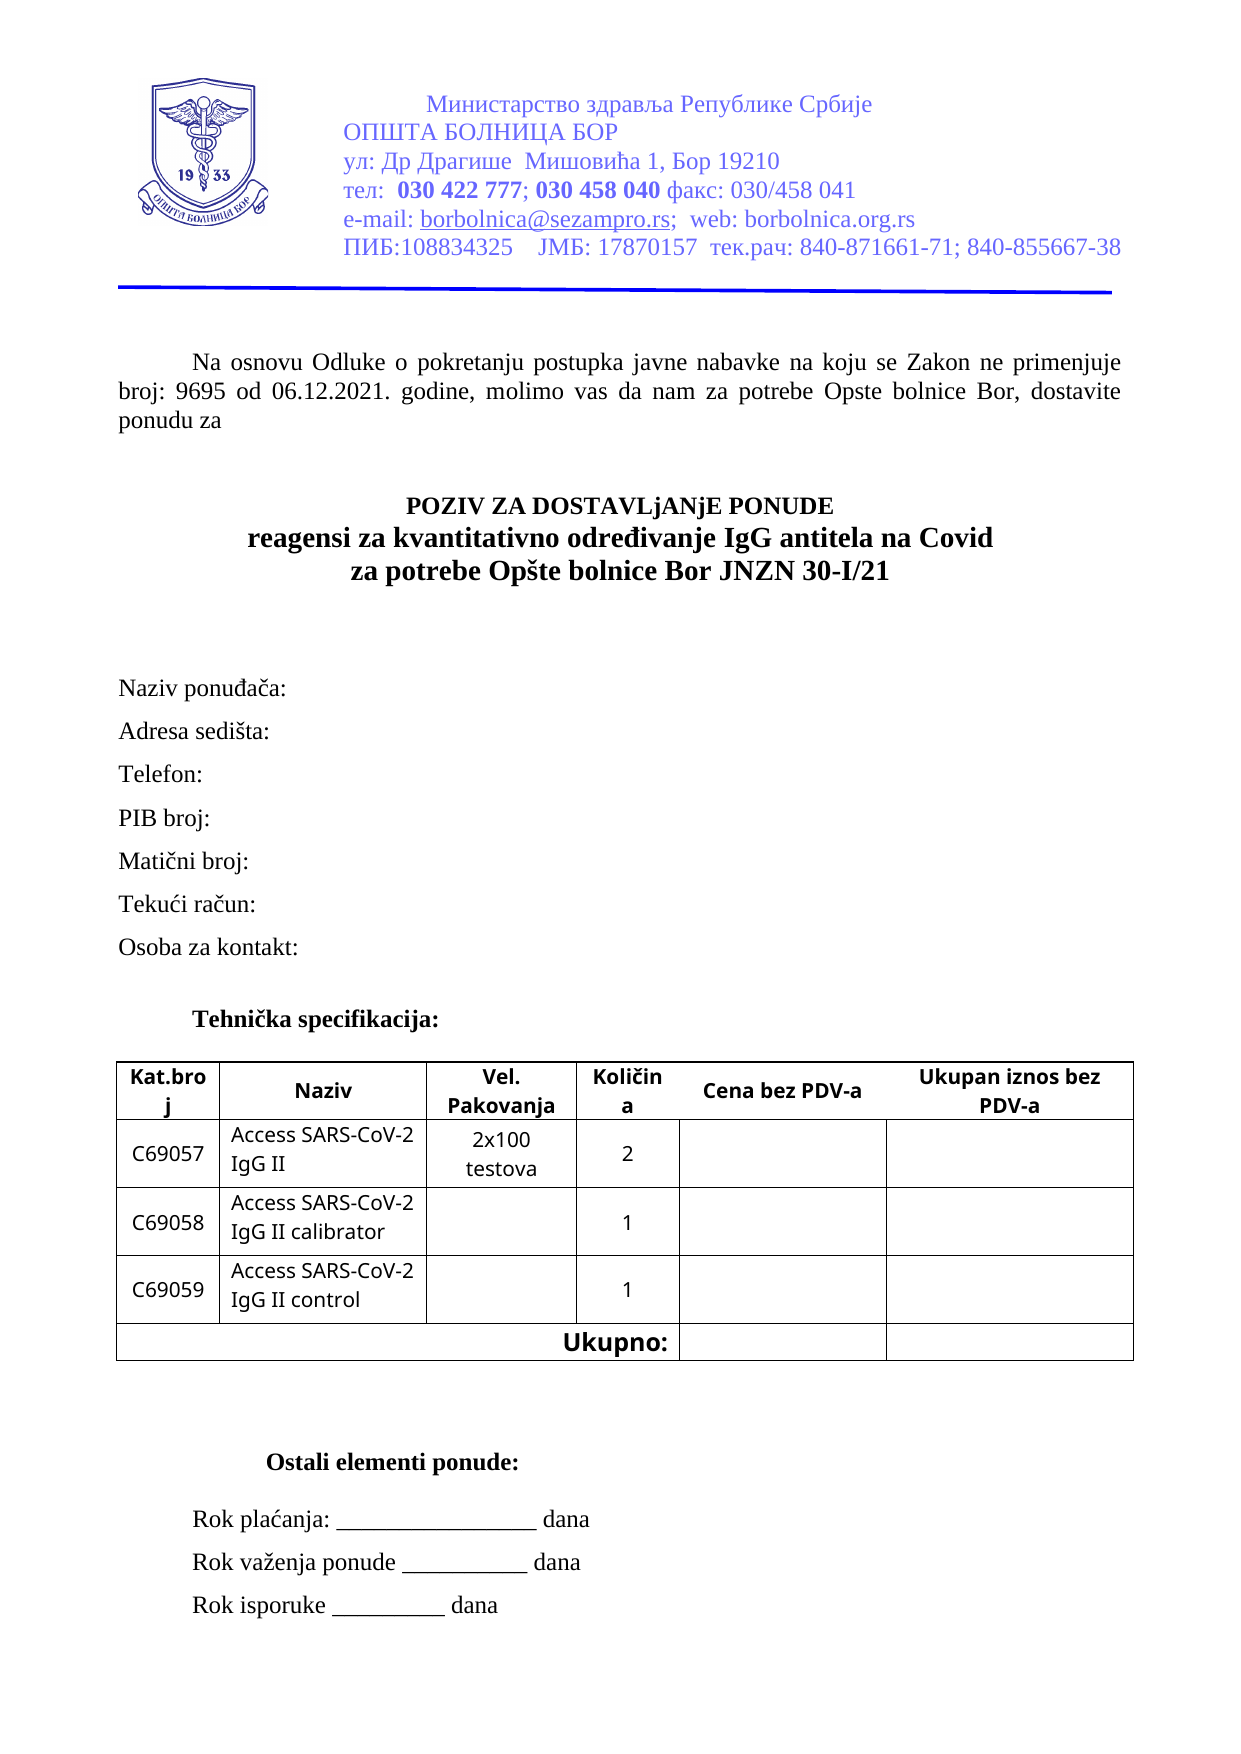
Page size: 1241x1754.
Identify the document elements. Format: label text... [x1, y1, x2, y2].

table_header Količina [577, 1063, 679, 1119]
text e-mail: borbolnica@sezampro.rs; web: borbolnica.org.rs [343, 204, 1122, 232]
table_cell [887, 1120, 1133, 1187]
text Na osnovu Odluke o pokretanju postupka javne nabavke na koju se Zakon ne primenjuje broj: 9695 od 06.12.2021. godine, molimo vas da nam za potrebe Opste bolnice Bor, dostavite ponudu za [118, 347, 1122, 434]
text Matični broj: [118, 846, 1122, 874]
table_header Kat.broj [117, 1063, 219, 1119]
text Rok plaćanja: ________________ dana [192, 1504, 1122, 1533]
text тел: 030 422 777; 030 458 040 факс: 030/458 041 [660, 175, 1122, 204]
table_cell [680, 1256, 886, 1323]
table_header Cena bez PDV-a [679, 1063, 886, 1119]
table_cell [680, 1120, 886, 1187]
table_cell [680, 1324, 886, 1359]
text ул: Др Драгише Мишовића 1, Бор 19210 [343, 146, 1122, 175]
text Rok važenja ponude __________ dana [192, 1547, 1122, 1576]
table_cell C69059 [117, 1256, 219, 1323]
table_header Ukupan iznos bez PDV-a [886, 1063, 1133, 1119]
text Telefon: [118, 759, 1122, 788]
text Tehnička specifikacija: [118, 1004, 1122, 1033]
text POZIV ZA DOSTAVLjANjE PONUDE [118, 491, 1122, 520]
text Osoba za kontakt: [118, 932, 1122, 961]
text ОПШТА БОЛНИЦA БОР [343, 117, 1122, 146]
table_header Naziv [220, 1063, 426, 1119]
table_header Vel. Pakovanja [427, 1063, 576, 1119]
table_cell 1 [577, 1256, 679, 1323]
text Naziv ponuđača: [118, 673, 1122, 702]
table_cell 1 [577, 1188, 679, 1255]
text Rok isporuke _________ dana [192, 1591, 1122, 1619]
table_cell Access SARS-CoV-2 IgG II [220, 1120, 426, 1187]
table_cell [887, 1324, 1133, 1359]
table_cell Access SARS-CoV-2 IgG II control [220, 1256, 426, 1323]
table_cell [427, 1188, 576, 1255]
table_cell Access SARS-CoV-2 IgG II calibrator [220, 1188, 426, 1255]
text Adresa sedišta: [118, 716, 1122, 745]
table_cell 2x100 testova [427, 1120, 576, 1187]
text Министарство здравља Републике Србије [269, 89, 1122, 117]
text PIB broj: [118, 803, 1122, 831]
table_cell [680, 1188, 886, 1255]
table_cell 2 [577, 1120, 679, 1187]
text Tekući račun: [118, 889, 1122, 918]
table_cell C69058 [117, 1188, 219, 1255]
text reagensi za kvantitativno određivanje IgG antitela na Covid [118, 520, 1122, 553]
table_cell [887, 1256, 1133, 1323]
table_cell Ukupno: [117, 1324, 679, 1359]
table_cell C69057 [117, 1120, 219, 1187]
table_cell [887, 1188, 1133, 1255]
table_cell [427, 1256, 576, 1323]
text za potrebe Opšte bolnice Bor JNZN 30-I/21 [118, 553, 1122, 587]
text Ostali elementi ponude: [118, 1447, 1122, 1476]
text ПИБ:108834325 ЈМБ: 17870157 тек.рач: 840-871661-71; 840-855667-38 [343, 232, 1122, 261]
